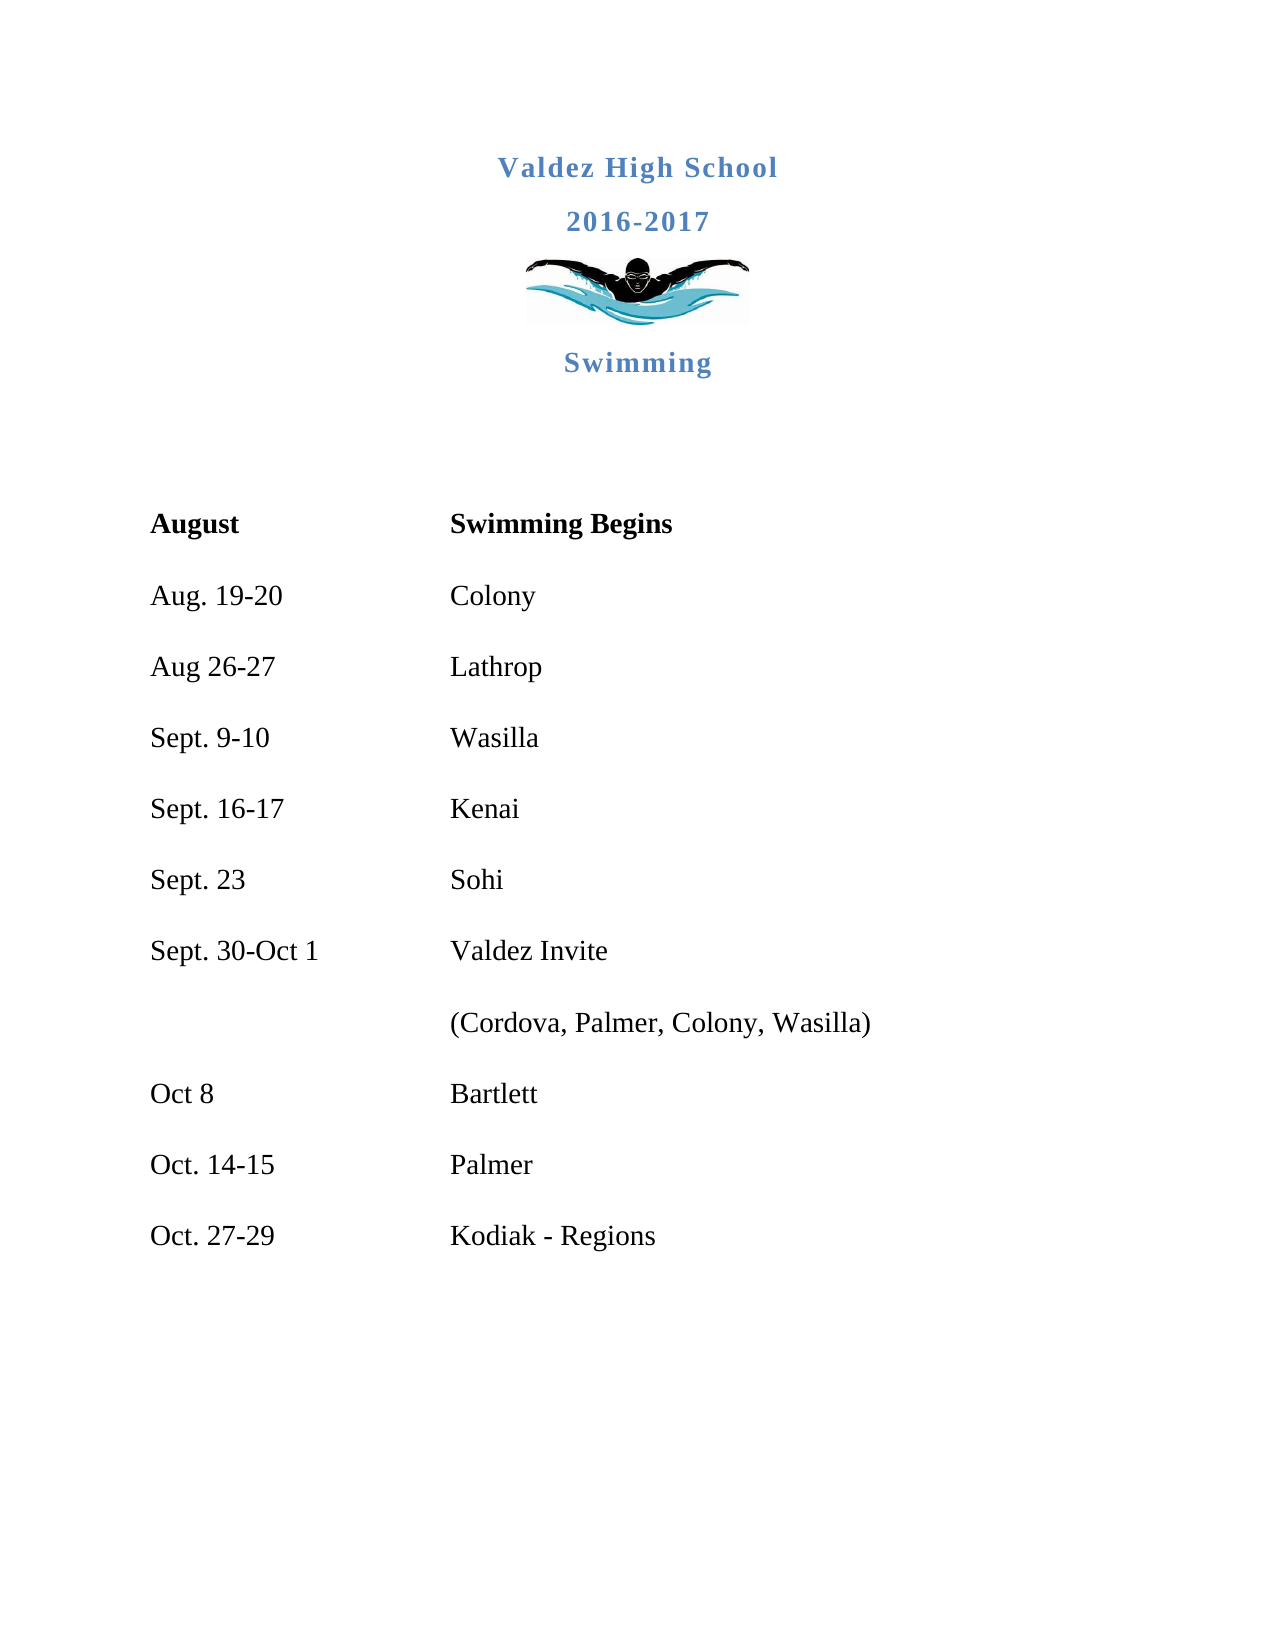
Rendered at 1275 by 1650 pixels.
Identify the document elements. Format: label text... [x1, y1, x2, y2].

text Aug 26-27 Lathrop [150, 649, 1125, 682]
text Sept. 30-Oct 1 Valdez Invite [150, 933, 1125, 967]
text Sept. 9-10 Wasilla [150, 720, 1125, 754]
picture [525, 258, 750, 325]
text Sept. 23 Sohi [150, 862, 1125, 896]
text Aug. 19-20 Colony [150, 578, 1125, 611]
text August Swimming Begins [150, 507, 1125, 540]
text Oct 8 Bartlett [150, 1076, 1125, 1109]
text Sept. 16-17 Kenai [150, 791, 1125, 825]
text Oct. 14-15 Palmer [150, 1147, 1125, 1181]
text Oct. 27-29 Kodiak - Regions [150, 1218, 1125, 1252]
text (Cordova, Palmer, Colony, Wasilla) [150, 1005, 1125, 1038]
text Valdez High School [150, 150, 1125, 183]
text 2016-2017 [150, 204, 1125, 238]
text Swimming [150, 345, 1125, 379]
